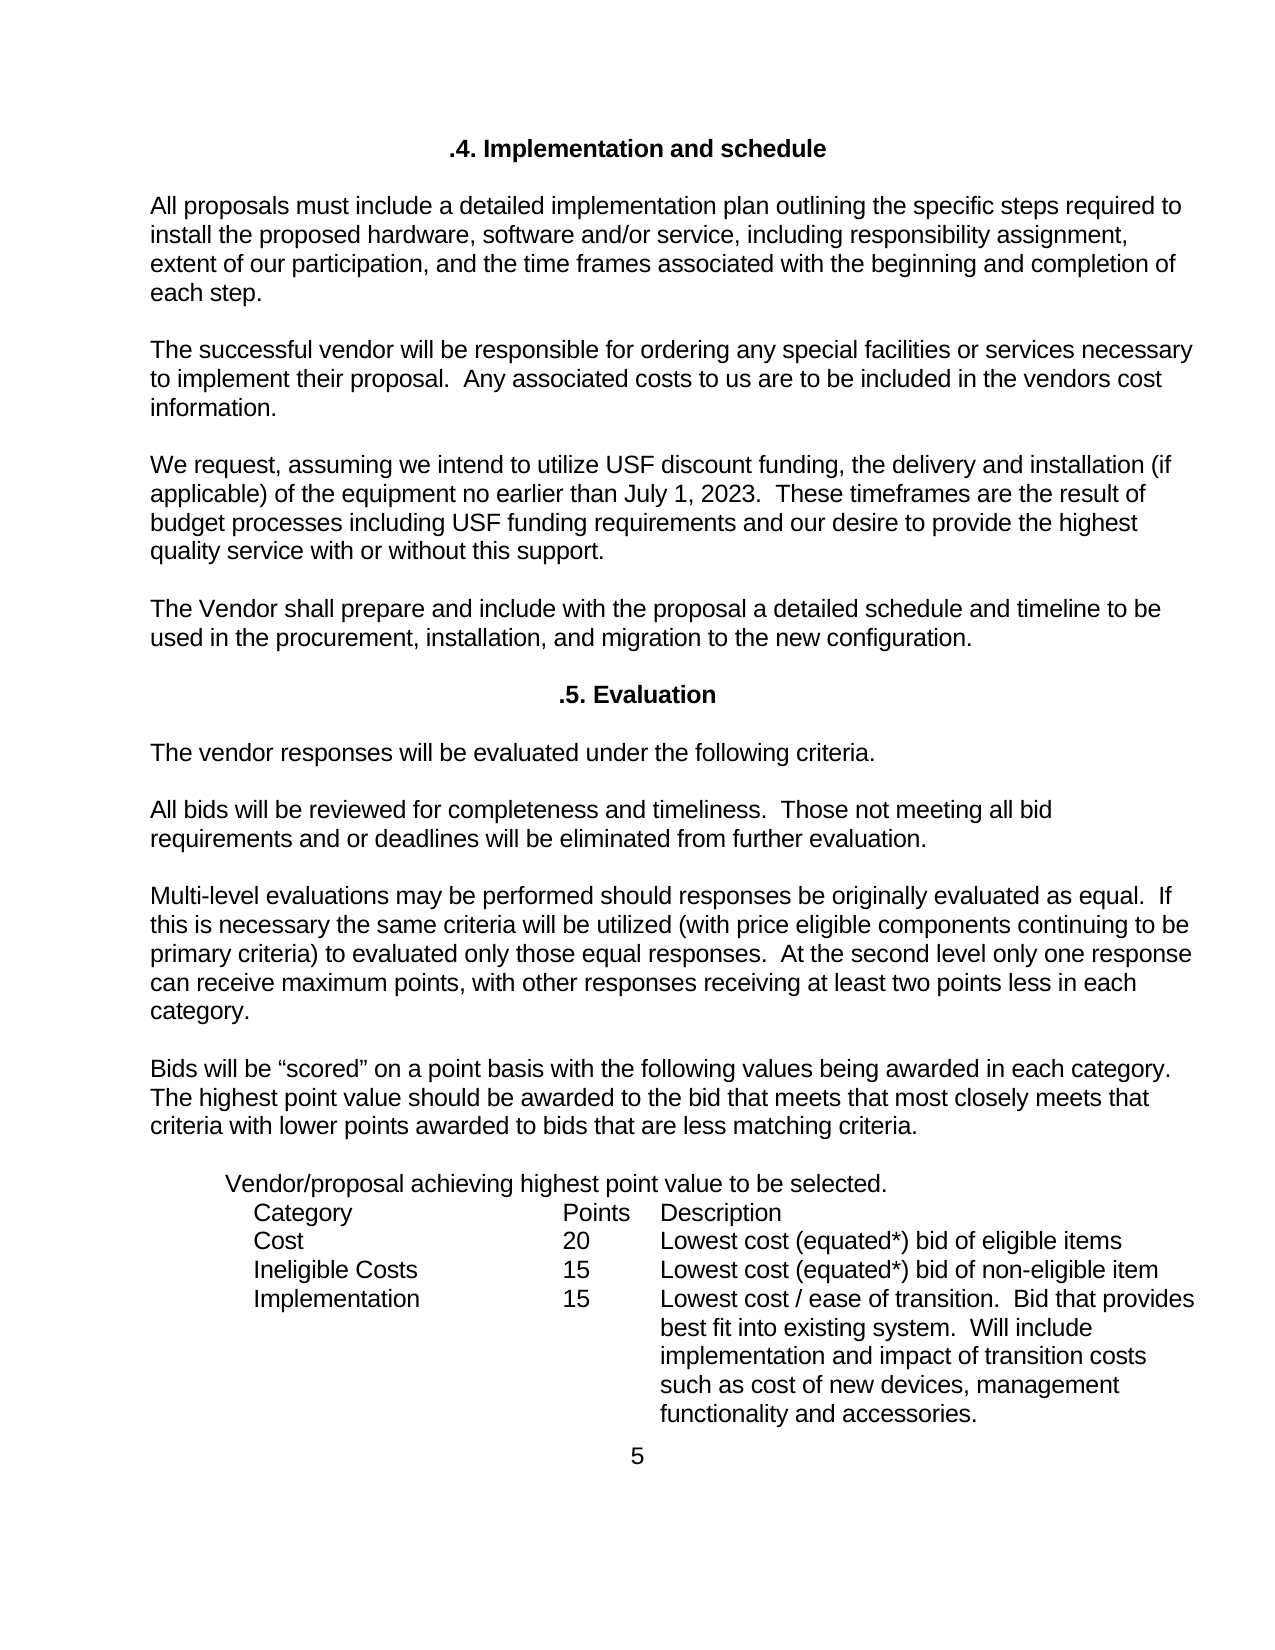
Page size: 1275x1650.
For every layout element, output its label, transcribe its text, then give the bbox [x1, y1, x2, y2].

text Vendor/proposal achieving highest point value to be selected. [225, 1169, 1200, 1197]
text The Vendor shall prepare and include with the proposal a detailed schedule and timeline to be used in the procurement, installation, and migration to the new configuration. [150, 594, 1200, 651]
text Ineligible Costs 15 Lowest cost (equated*) bid of non-eligible item [253, 1255, 1200, 1284]
text Multi-level evaluations may be performed should responses be originally evaluated as equal. If this is necessary the same criteria will be utilized (with price eligible components continuing to be primary criteria) to evaluated only those equal responses. At the second level only one response can receive maximum points, with other responses receiving at least two points less in each category. [150, 881, 1200, 1025]
text 1.4. Implementation and schedule [75, 134, 1200, 162]
text The vendor responses will be evaluated under the following criteria. [150, 737, 1200, 766]
text best fit into existing system. Will include implementation and impact of transition costs such as cost of new devices, management functionality and accessories. [660, 1312, 1200, 1427]
text 1.5. Evaluation [75, 680, 1200, 709]
text The successful vendor will be responsible for ordering any special facilities or services necessary to implement their proposal. Any associated costs to us are to be included in the vendors cost information. [150, 335, 1200, 421]
text All proposals must include a detailed implementation plan outlining the specific steps required to install the proposed hardware, software and/or service, including responsibility assignment, extent of our participation, and the time frames associated with the beginning and completion of each step. [150, 191, 1200, 306]
text Category Points Description [253, 1197, 1200, 1226]
text We request, assuming we intend to utilize USF discount funding, the delivery and installation (if applicable) of the equipment no earlier than July 1, 2023. These timeframes are the result of budget processes including USF funding requirements and our desire to provide the highest quality service with or without this support. [150, 450, 1200, 565]
text Bids will be “scored” on a point basis with the following values being awarded in each category. The highest point value should be awarded to the bid that meets that most closely meets that criteria with lower points awarded to bids that are less matching criteria. [150, 1054, 1200, 1140]
text Implementation 15 Lowest cost / ease of transition. Bid that provides [253, 1284, 1200, 1312]
text Cost 20 Lowest cost (equated*) bid of eligible items [253, 1226, 1200, 1255]
text All bids will be reviewed for completeness and timeliness. Those not meeting all bid requirements and or deadlines will be eliminated from further evaluation. [150, 795, 1200, 852]
